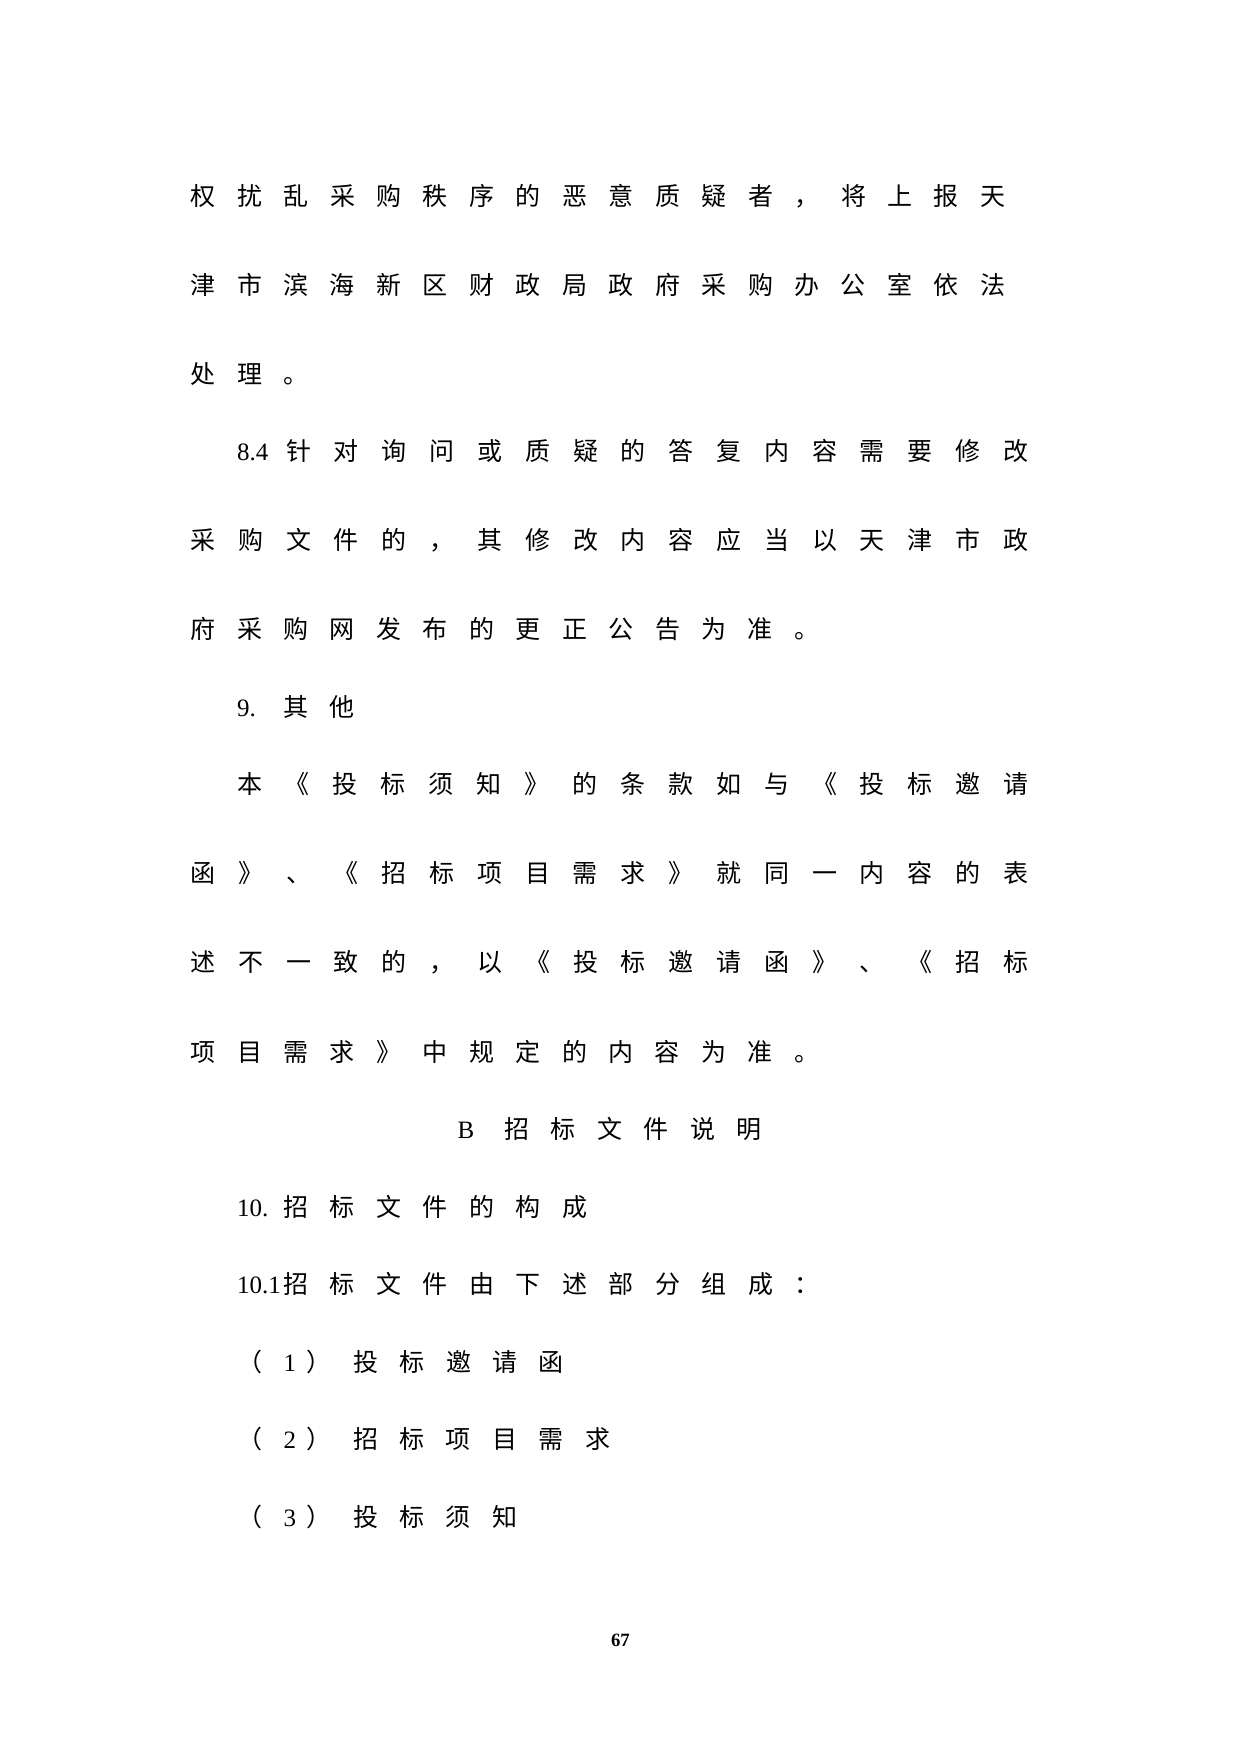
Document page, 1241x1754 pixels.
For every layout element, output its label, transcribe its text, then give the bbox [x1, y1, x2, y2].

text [190, 164, 1050, 402]
text B 招标文件说明 [190, 1098, 1050, 1157]
text 8.4 针对询问或质疑的答复内容需要修改采购文件的，其修改内容应当以天津市政府采购网发布的更正公告为准。 [190, 420, 1050, 658]
text 9. 其他 [190, 676, 1050, 735]
text （2）招标项目需求 [190, 1408, 1050, 1467]
text 10. 招标文件的构成 [190, 1175, 1050, 1235]
text 本《投标须知》的条款如与《投标邀请函》、《招标项目需求》就同一内容的表述不一致的，以《投标邀请函》、《招标项目需求》中规定的内容为准。 [190, 753, 1050, 1080]
text （3）投标须知 [190, 1485, 1050, 1545]
text 10.1招标文件由下述部分组成： [190, 1253, 1050, 1312]
text （1）投标邀请函 [190, 1330, 1050, 1390]
